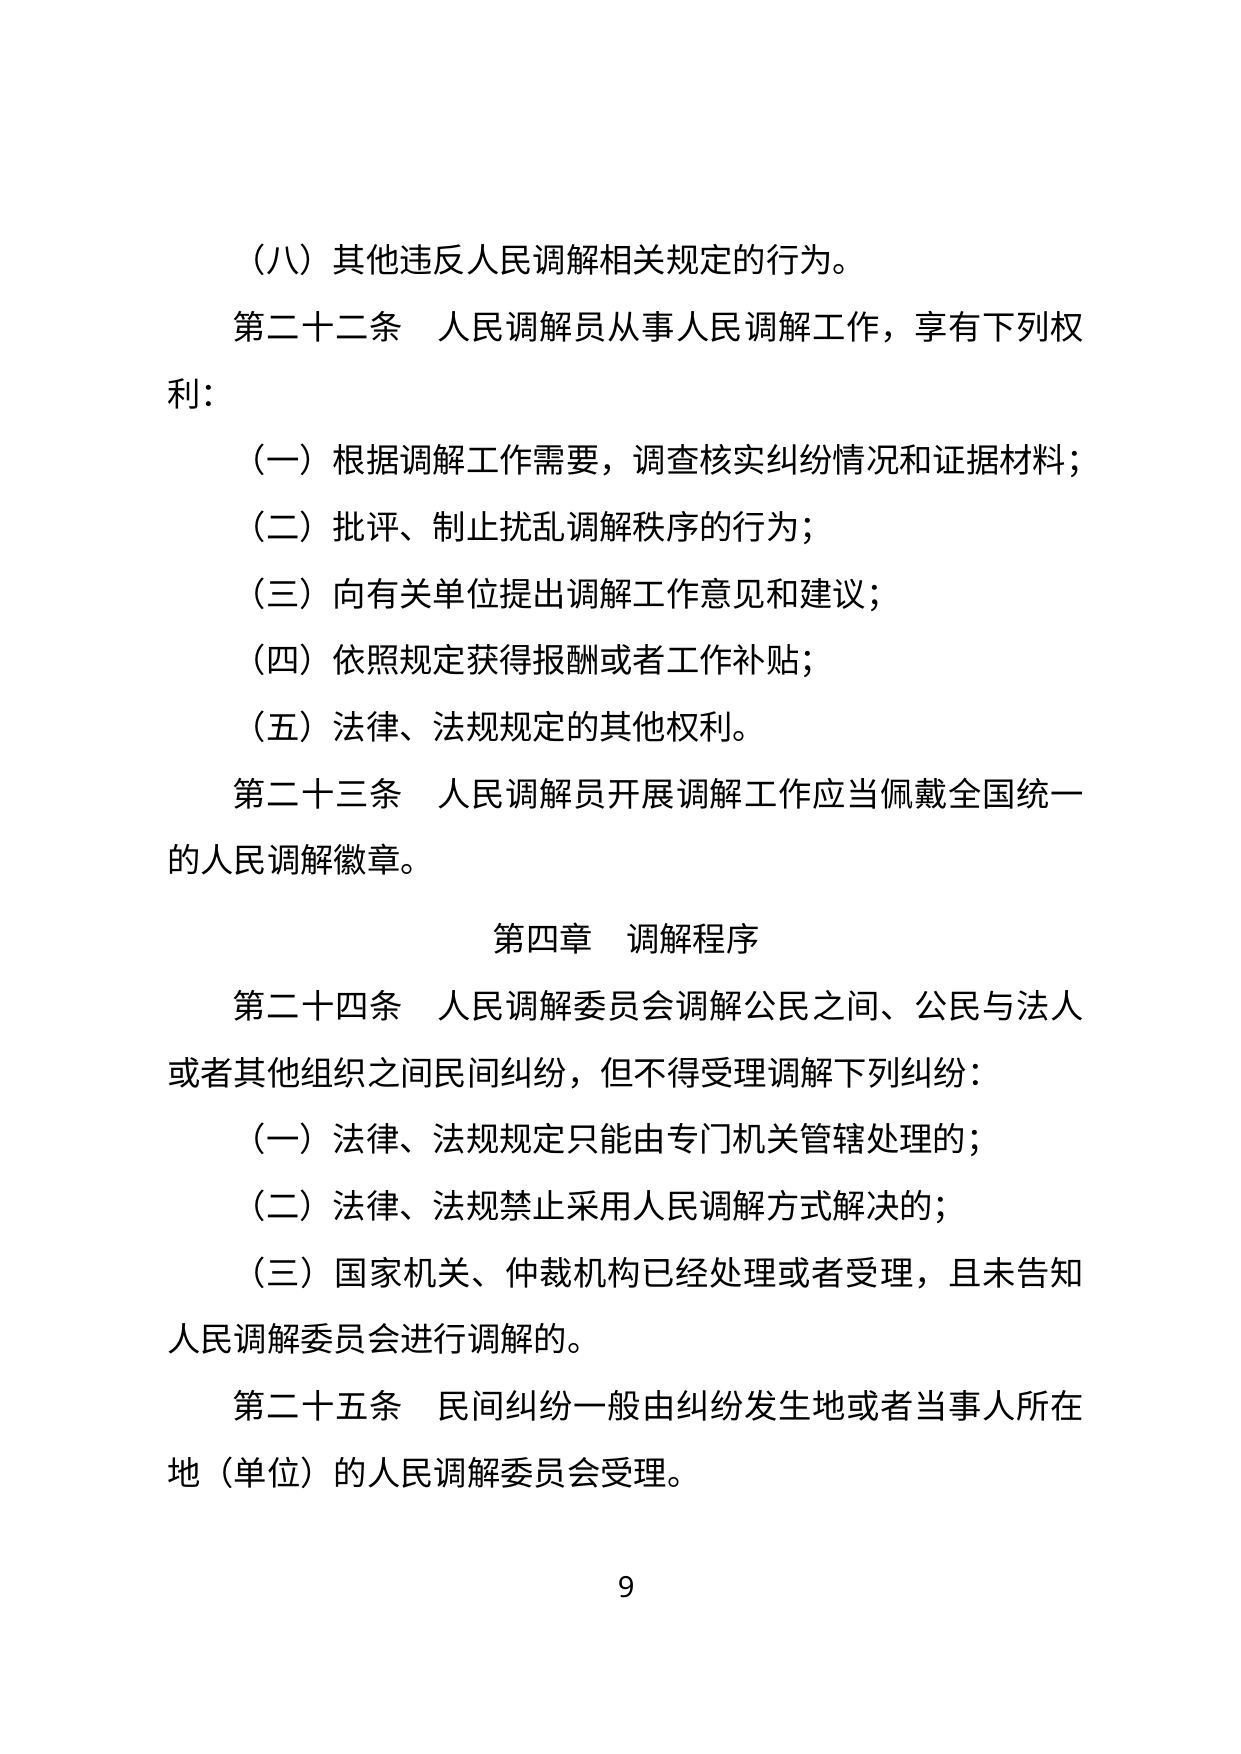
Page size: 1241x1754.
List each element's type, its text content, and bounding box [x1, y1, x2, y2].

text （一）根据调解工作需要，调查核实纠纷情况和证据材料； [167, 419, 1085, 486]
text （二）法律、法规禁止采用人民调解方式解决的； [167, 1165, 1085, 1232]
text （二）批评、制止扰乱调解秩序的行为； [167, 486, 1085, 553]
text 第二十五条 民间纠纷一般由纠纷发生地或者当事人所在地（单位）的人民调解委员会受理。 [167, 1365, 1085, 1498]
text 第四章 调解程序 [167, 898, 1085, 965]
text 第二十二条 人民调解员从事人民调解工作，享有下列权利： [167, 286, 1085, 419]
text （四）依照规定获得报酬或者工作补贴； [167, 619, 1085, 686]
text （八）其他违反人民调解相关规定的行为。 [167, 219, 1085, 286]
text （三）向有关单位提出调解工作意见和建议； [167, 553, 1085, 619]
text （五）法律、法规规定的其他权利。 [167, 686, 1085, 753]
text （三）国家机关、仲裁机构已经处理或者受理，且未告知人民调解委员会进行调解的。 [167, 1232, 1085, 1365]
text 第二十四条 人民调解委员会调解公民之间、公民与法人或者其他组织之间民间纠纷，但不得受理调解下列纠纷： [167, 965, 1085, 1098]
text （一）法律、法规规定只能由专门机关管辖处理的； [167, 1098, 1085, 1165]
text 第二十三条 人民调解员开展调解工作应当佩戴全国统一的人民调解徽章。 [167, 753, 1085, 886]
